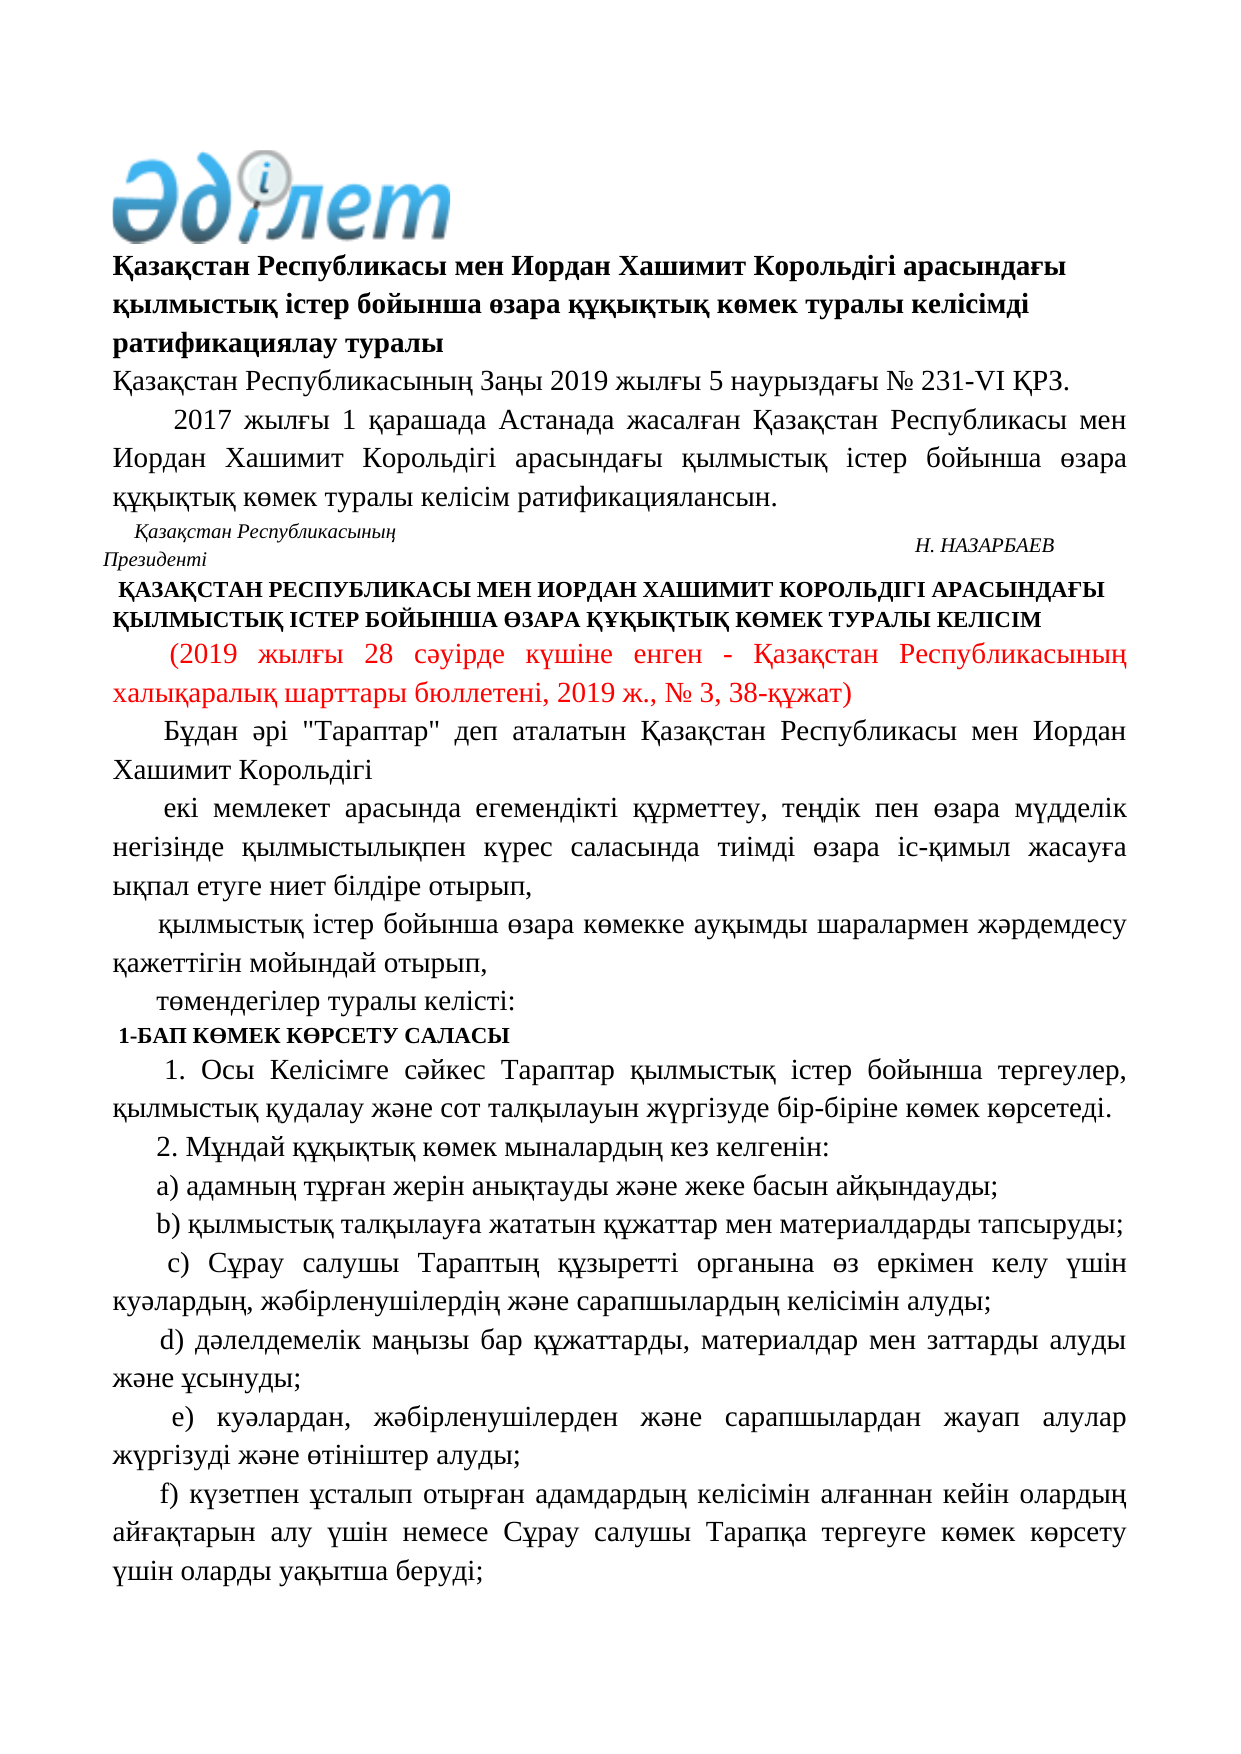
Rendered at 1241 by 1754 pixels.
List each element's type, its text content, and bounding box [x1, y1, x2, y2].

text ҚАЗАҚСТАН РЕСПУБЛИКАСЫ МЕН ИОРДАН ХАШИМИТ КОРОЛЬДІГІ АРАСЫНДАҒЫ ҚЫЛМЫСТЫҚ ІСТЕР БОЙЫНША ӨЗАРА ҚҰҚЫҚТЫҚ КӨМЕК ТУРАЛЫ КЕЛІСІМ [112, 576, 1128, 633]
text 2017 жылғы 1 қарашада Астанада жасалған Қазақстан Республикасы мен Иордан Хашимит Корольдігі арасындағы қылмыстық істер бойынша өзара құқықтық көмек туралы келісім ратификациялансын. [112, 402, 1128, 512]
text 1. Осы Келісімге сәйкес Тараптар қылмыстық істер бойынша тергеулер, қылмыстық қудалау және сот талқылауын жүргізуде бір-біріне көмек көрсетеді. [112, 1052, 1128, 1124]
picture [112, 150, 451, 244]
text төмендегілер туралы келісті: [112, 983, 1128, 1017]
text Қазақстан Республикасының Заңы 2019 жылғы 5 наурыздағы № 231-VІ ҚРЗ. [112, 363, 1128, 397]
text (2019 жылғы 28 сәуірде күшіне енген - Қазақстан Республикасының халықаралық шарттары бюллетені, 2019 ж., № 3, 38-құжат) [112, 636, 1128, 708]
table_header Қазақстан Республикасының Президенті [101, 518, 913, 576]
text 1-БАП КӨМЕК КӨРСЕТУ САЛАСЫ [112, 1022, 1128, 1048]
text f) күзетпен ұсталып отырған адамдардың келісімін алғаннан кейін олардың айғақтарын алу үшін немесе Сұрау салушы Тарапқа тергеуге көмек көрсету үшін оларды уақытша беруді; [112, 1476, 1128, 1587]
text e) куәлардан, жәбірленушілерден және сарапшылардан жауап алулар жүргізуді және өтініштер алуды; [112, 1399, 1128, 1471]
text екі мемлекет арасында егемендікті құрметтеу, теңдік пен өзара мүдделік негізінде қылмыстылықпен күрес саласында тиімді өзара іс-қимыл жасауға ықпал етуге ниет білдіре отырып, [112, 791, 1128, 901]
text 2. Мұндай құқықтық көмек мыналардың кез келгенін: [112, 1129, 1128, 1163]
text қылмыстық істер бойынша өзара көмекке ауқымды шаралармен жәрдемдесу қажеттігін мойындай отырып, [112, 906, 1128, 978]
text Қазақстан Республикасы мен Иордан Хашимит Корольдігі арасындағы қылмыстық істер бойынша өзара құқықтық көмек туралы келісімді ратификациялау туралы [112, 248, 1128, 358]
text a) адамның тұрған жерін анықтауды және жеке басын айқындауды; [112, 1168, 1128, 1201]
text b) қылмыстық талқылауға жататын құжаттар мен материалдарды тапсыруды; [112, 1206, 1128, 1240]
text c) Сұрау салушы Тараптың құзыретті органына өз еркімен келу үшін куәлардың, жәбірленушілердің және сарапшылардың келісімін алуды; [112, 1245, 1128, 1317]
text d) дәлелдемелік маңызы бар құжаттарды, материалдар мен заттарды алуды және ұсынуды; [112, 1322, 1128, 1394]
table_header Н. НАЗАРБАЕВ [913, 518, 1240, 576]
text Бұдан әрі "Тараптар" деп аталатын Қазақстан Республикасы мен Иордан Хашимит Корольдігі [112, 713, 1128, 786]
